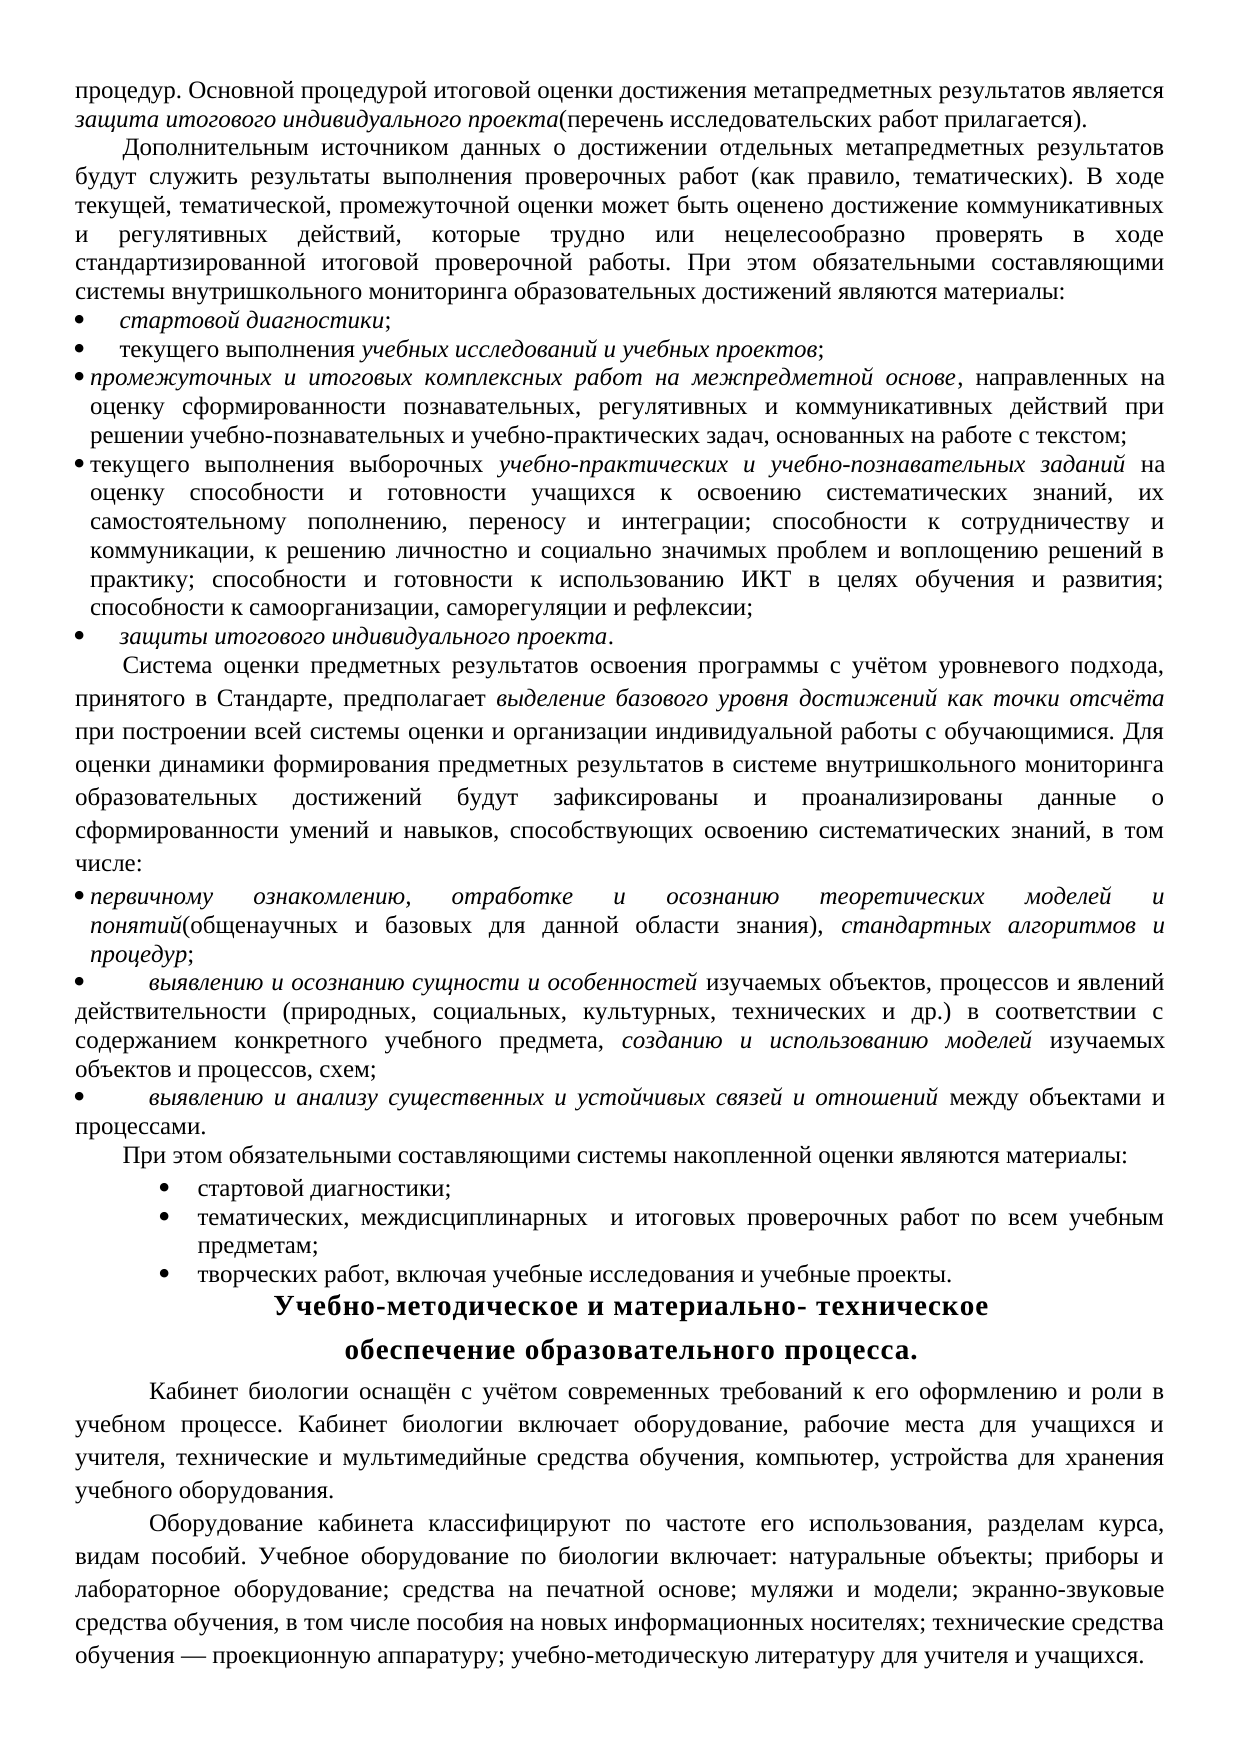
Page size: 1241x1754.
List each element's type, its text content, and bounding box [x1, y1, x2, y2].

list первичному ознакомлению, отработке и осознанию теоретических моделей и понятий(общенаучных и базовых для данной области знания), стандартных алгоритмов и процедур; [75, 881, 1165, 967]
text Оборудование кабинета классифицируют по частоте его использования, разделам курса, видам пособий. Учебное оборудование по биологии включает: натуральные объекты; приборы и лабораторное оборудование; средства на печатной основе; муляжи и модели; экранно-звуковые средства обучения, в том числе пособия на новых информационных носителях; технические средства обучения — проекционную аппаратуру; учебно-методическую литературу для учителя и учащихся. [75, 1508, 1165, 1669]
list текущего выполнения выборочных учебно-практических и учебно-познавательных заданий на оценку способности и готовности учащихся к освоению систематических знаний, их самостоятельному пополнению, переносу и интеграции; способности к сотрудничеству и коммуникации, к решению личностно и социально значимых проблем и воплощению решений в практику; способности и готовности к использованию ИКТ в целях обучения и развития; способности к самоорганизации, саморегуляции и рефлексии; [75, 449, 1165, 621]
list творческих работ, включая учебные исследования и учебные проекты. [160, 1259, 1165, 1288]
text Кабинет биологии оснащён с учётом современных требований к его оформлению и роли в учебном процессе. Кабинет биологии включает оборудование, рабочие места для учащихся и учителя, технические и мультимедийные средства обучения, компьютер, устройства для хранения учебного оборудования. [75, 1376, 1165, 1504]
list стартовой диагностики; [160, 1173, 1165, 1202]
text При этом обязательными составляющими системы накопленной оценки являются материалы: [75, 1140, 1165, 1169]
text Система оценки предметных результатов освоения программы с учётом уровневого подхода, принятого в Стандарте, предполагает выделение базового уровня достижений как точки отсчёта при построении всей системы оценки и организации индивидуальной работы с обучающимися. Для оценки динамики формирования предметных результатов в системе внутришкольного мониторинга образовательных достижений будут зафиксированы и проанализированы данные о сформированности умений и навыков, способствующих освоению систематических знаний, в том числе: [75, 650, 1165, 877]
list выявлению и осознанию сущности и особенностей изучаемых объектов, процессов и явлений действительности (природных, социальных, культурных, технических и др.) в соответствии с содержанием конкретного учебного предмета, созданию и использованию моделей изучаемых объектов и процессов, схем; [75, 967, 1165, 1082]
text Дополнительным источником данных о достижении отдельных метапредметных результатов будут служить результаты выполнения проверочных работ (как правило, тематических). В ходе текущей, тематической, промежуточной оценки может быть оценено достижение коммуникативных и регулятивных действий, которые трудно или нецелесообразно проверять в ходе стандартизированной итоговой проверочной работы. При этом обязательными составляющими системы внутришкольного мониторинга образовательных достижений являются материалы: [75, 132, 1165, 305]
list стартовой диагностики; [75, 305, 1165, 334]
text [75, 75, 1165, 132]
text Учебно-методическое и материально- техническое [160, 1288, 1103, 1321]
list тематических, междисциплинарных и итоговых проверочных работ по всем учебным предметам; [160, 1202, 1165, 1259]
list промежуточных и итоговых комплексных работ на межпредметной основе, направленных на оценку сформированности познавательных, регулятивных и коммуникативных действий при решении учебно-познавательных и учебно-практических задач, основанных на работе с текстом; [75, 362, 1165, 449]
text обеспечение образовательного процесса. [160, 1332, 1103, 1366]
list текущего выполнения учебных исследований и учебных проектов; [75, 334, 1165, 362]
list защиты итогового индивидуального проекта. [75, 621, 1165, 650]
list выявлению и анализу существенных и устойчивых связей и отношений между объектами и процессами. [75, 1082, 1165, 1140]
